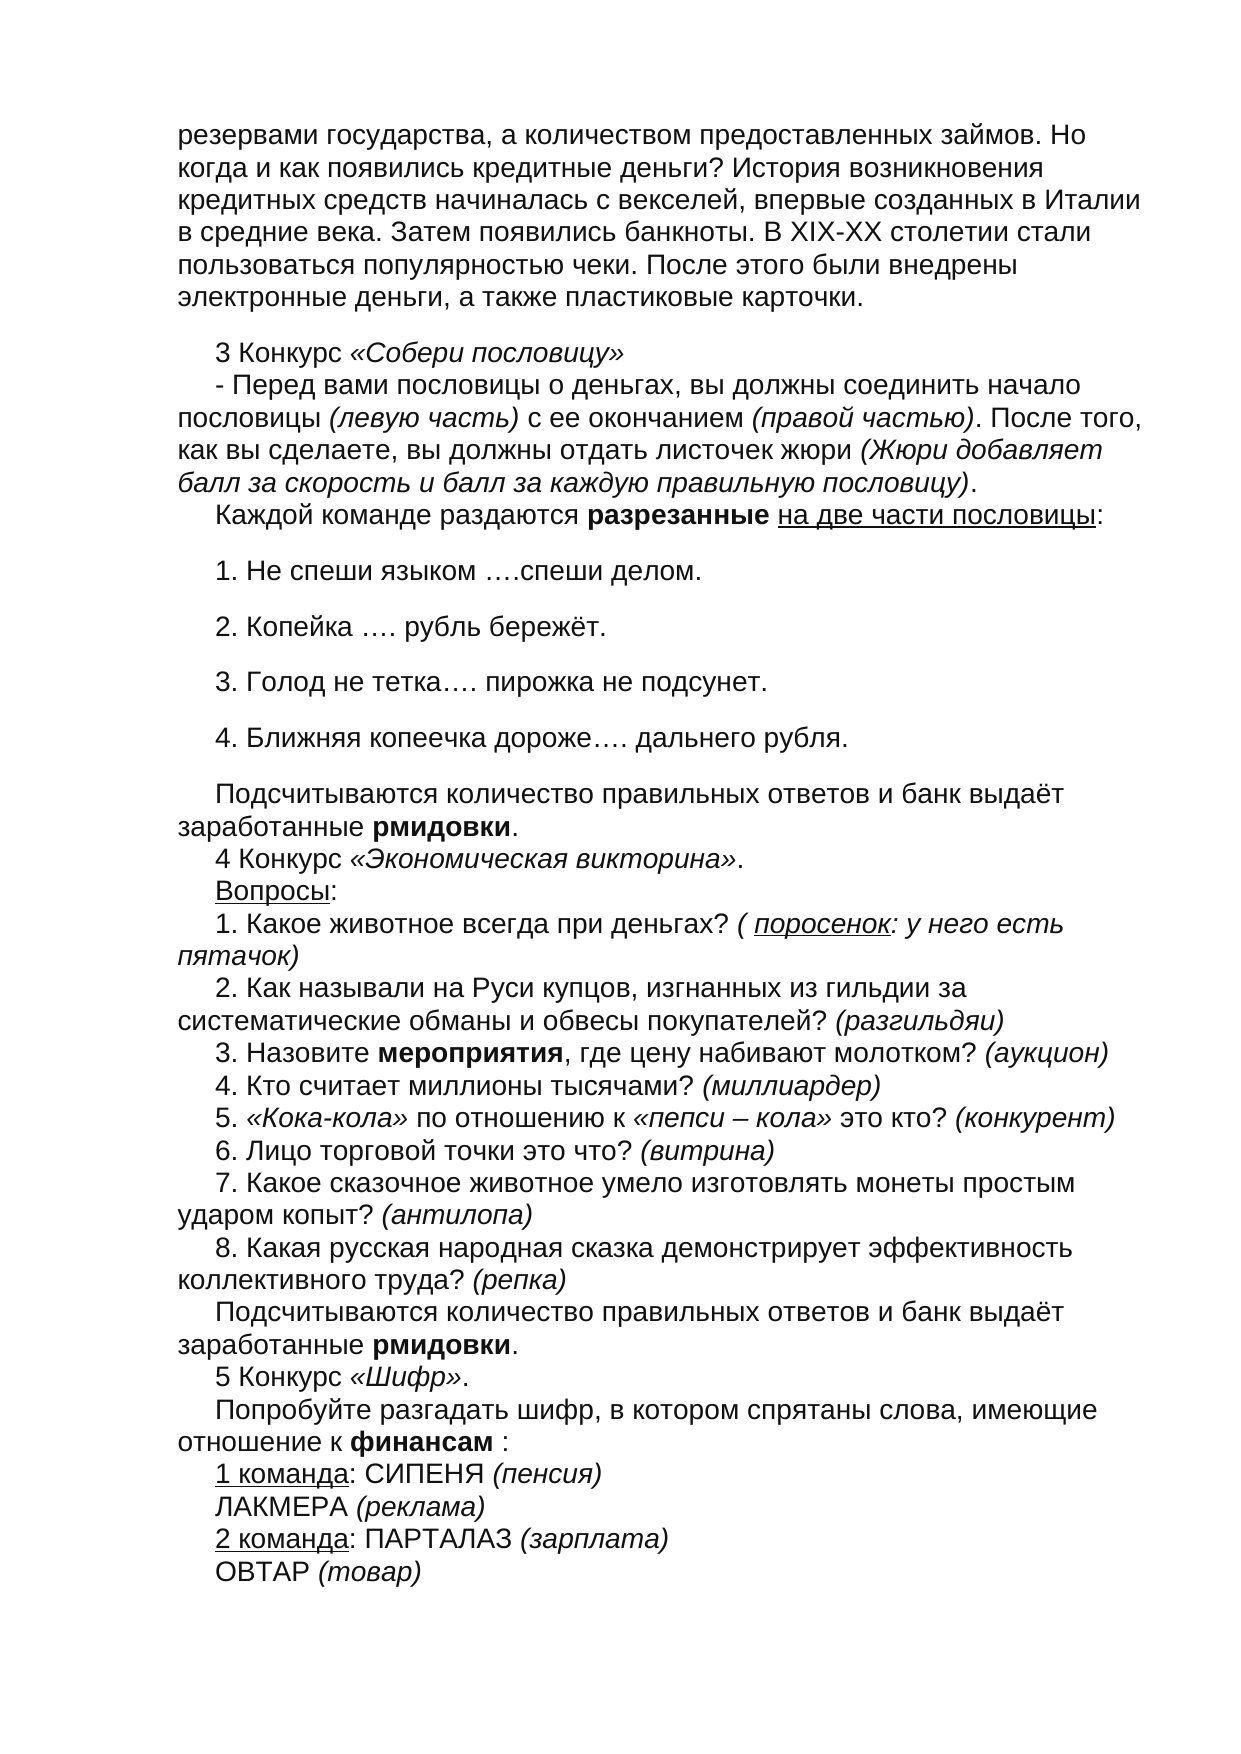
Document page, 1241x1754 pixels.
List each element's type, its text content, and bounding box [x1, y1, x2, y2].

text 1. Не спеши языком ….спеши делом. [177, 554, 1152, 586]
text 5. «Кока-кола» по отношению к «пепси – кола» это кто? (конкурент) [177, 1101, 1152, 1133]
text 2. Копейка …. рубль бережёт. [177, 609, 1152, 642]
text Подсчитываются количество правильных ответов и банк выдаёт заработанные рмидовки. [177, 777, 1152, 842]
text Вопросы: [177, 874, 1152, 907]
text 5 Конкурс «Шифр». [177, 1360, 1152, 1393]
text 2 команда: ПАРТАЛАЗ (зарплата) [177, 1522, 1152, 1554]
text Попробуйте разгадать шифр, в котором спрятаны слова, имеющие отношение к финансам : [177, 1393, 1152, 1457]
text 3. Голод не тетка…. пирожка не подсунет. [177, 665, 1152, 698]
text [177, 118, 1152, 312]
text Подсчитываются количество правильных ответов и банк выдаёт заработанные рмидовки. [177, 1295, 1152, 1360]
text 4. Кто считает миллионы тысячами? (миллиардер) [177, 1069, 1152, 1101]
text ОВТАР (товар) [177, 1554, 1152, 1587]
text 7. Какое сказочное животное умело изготовлять монеты простым ударом копыт? (антилопа) [177, 1166, 1152, 1231]
text 2. Как называли на Руси купцов, изгнанных из гильдии за систематические обманы и обвесы покупателей? (разгильдяи) [177, 971, 1152, 1036]
text Каждой команде раздаются разрезанные на две части пословицы: [177, 498, 1152, 530]
text 3 Конкурс «Собери пословицу» [177, 336, 1152, 368]
text 1. Какое животное всегда при деньгах? ( поросенок: у него есть пятачок) [177, 907, 1152, 971]
text 4 Конкурс «Экономическая викторина». [177, 842, 1152, 874]
text 1 команда: СИПЕНЯ (пенсия) [177, 1457, 1152, 1490]
text 6. Лицо торговой точки это что? (витрина) [177, 1133, 1152, 1166]
text ЛАКМЕРА (реклама) [177, 1490, 1152, 1522]
text 3. Назовите мероприятия, где цену набивают молотком? (аукцион) [177, 1036, 1152, 1069]
text - Перед вами пословицы о деньгах, вы должны соединить начало пословицы (левую часть) с ее окончанием (правой частью). После того, как вы сделаете, вы должны отдать листочек жюри (Жюри добавляет балл за скорость и балл за каждую правильную пословицу). [177, 368, 1152, 498]
text 4. Ближняя копеечка дороже…. дальнего рубля. [177, 721, 1152, 754]
text 8. Какая русская народная сказка демонстрирует эффективность коллективного труда? (репка) [177, 1231, 1152, 1295]
